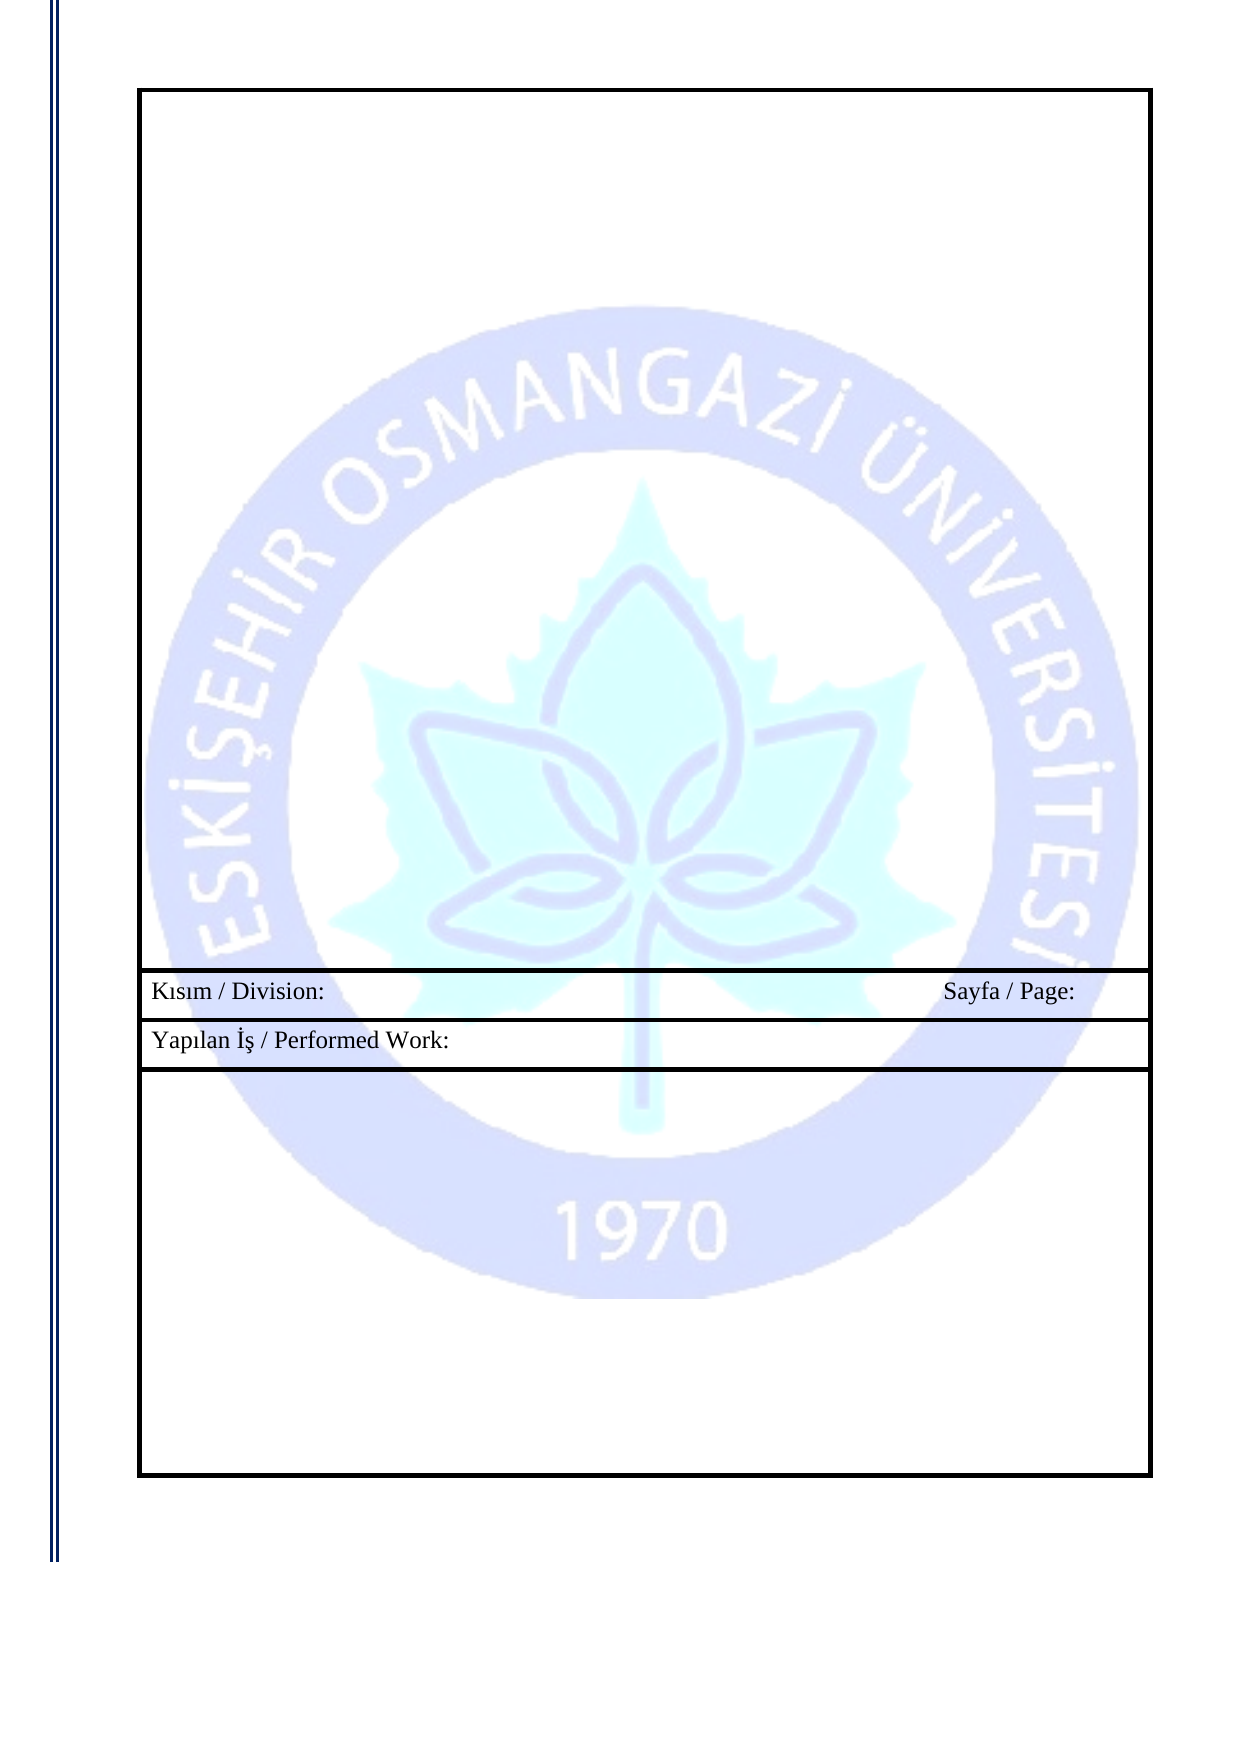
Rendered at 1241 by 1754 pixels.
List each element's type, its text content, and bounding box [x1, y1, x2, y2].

table_cell Yapılan İş / Performed Work: [142, 1022, 1148, 1067]
table_cell [142, 1072, 1148, 1473]
table_cell [142, 92, 1148, 968]
table_cell Kısım / Division: Sayfa / Page: [142, 973, 1148, 1018]
